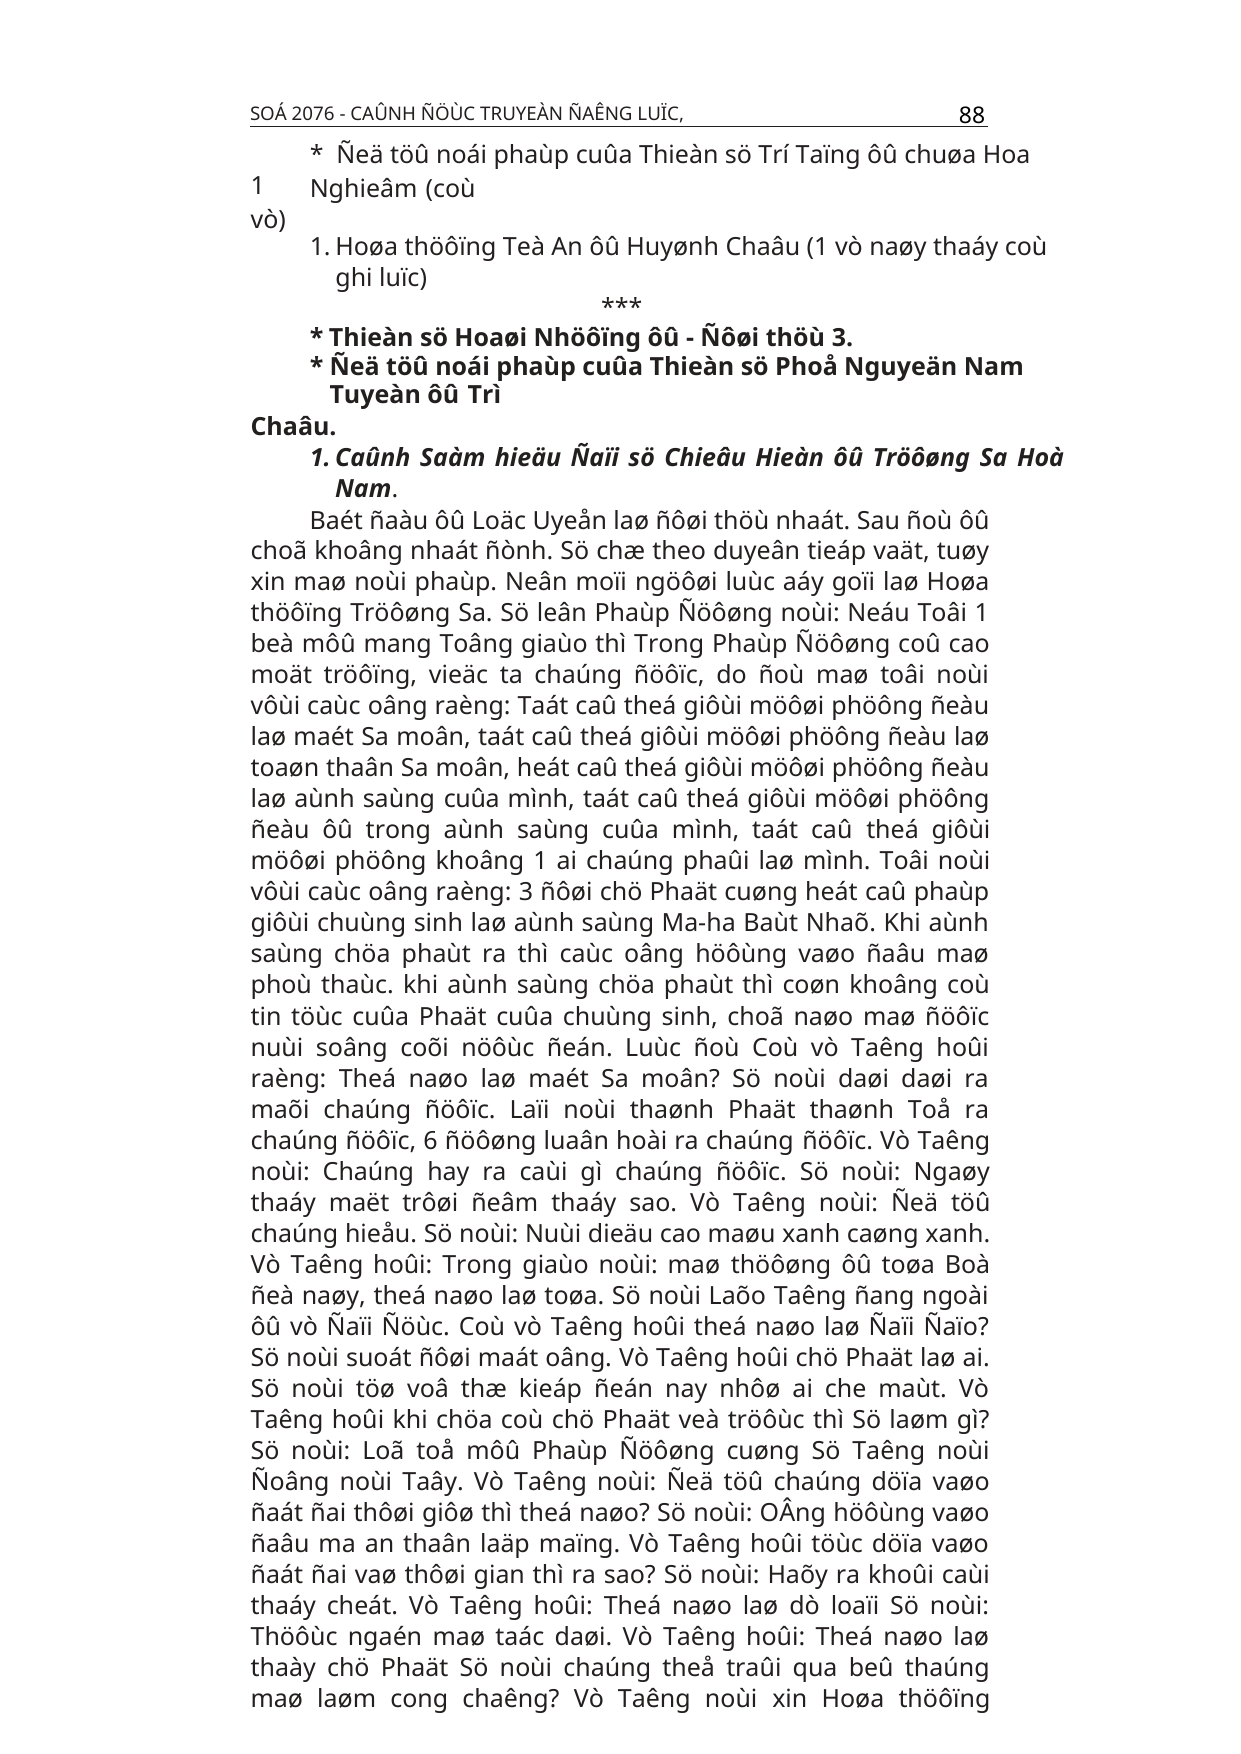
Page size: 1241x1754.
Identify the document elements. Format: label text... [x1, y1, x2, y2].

text *** [601, 293, 1065, 322]
subtitle Chaâu. [250, 409, 1065, 441]
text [250, 504, 990, 1715]
list Hoøa thöôïng Teà An ôû Huyønh Chaâu (1 vò naøy thaáy coù ghi luïc) [309, 230, 1065, 293]
text * Ñeä töû noái phaùp cuûa Thieàn sö Trí Taïng ôû chuøa Hoa Nghieâm (coù [309, 137, 1065, 205]
subtitle Caûnh Saàm hieäu Ñaïi sö Chieâu Hieàn ôû Tröôøng Sa Hoà Nam. [309, 441, 1065, 503]
text 1 vò) [250, 168, 298, 236]
subtitle Thieàn sö Hoaøi Nhöôïng ôû - Ñôøi thöù 3. [309, 322, 1065, 353]
list Ñeä töû noái phaùp cuûa Thieàn sö Phoå Nguyeän Nam Tuyeàn ôû Trì [309, 353, 1065, 409]
